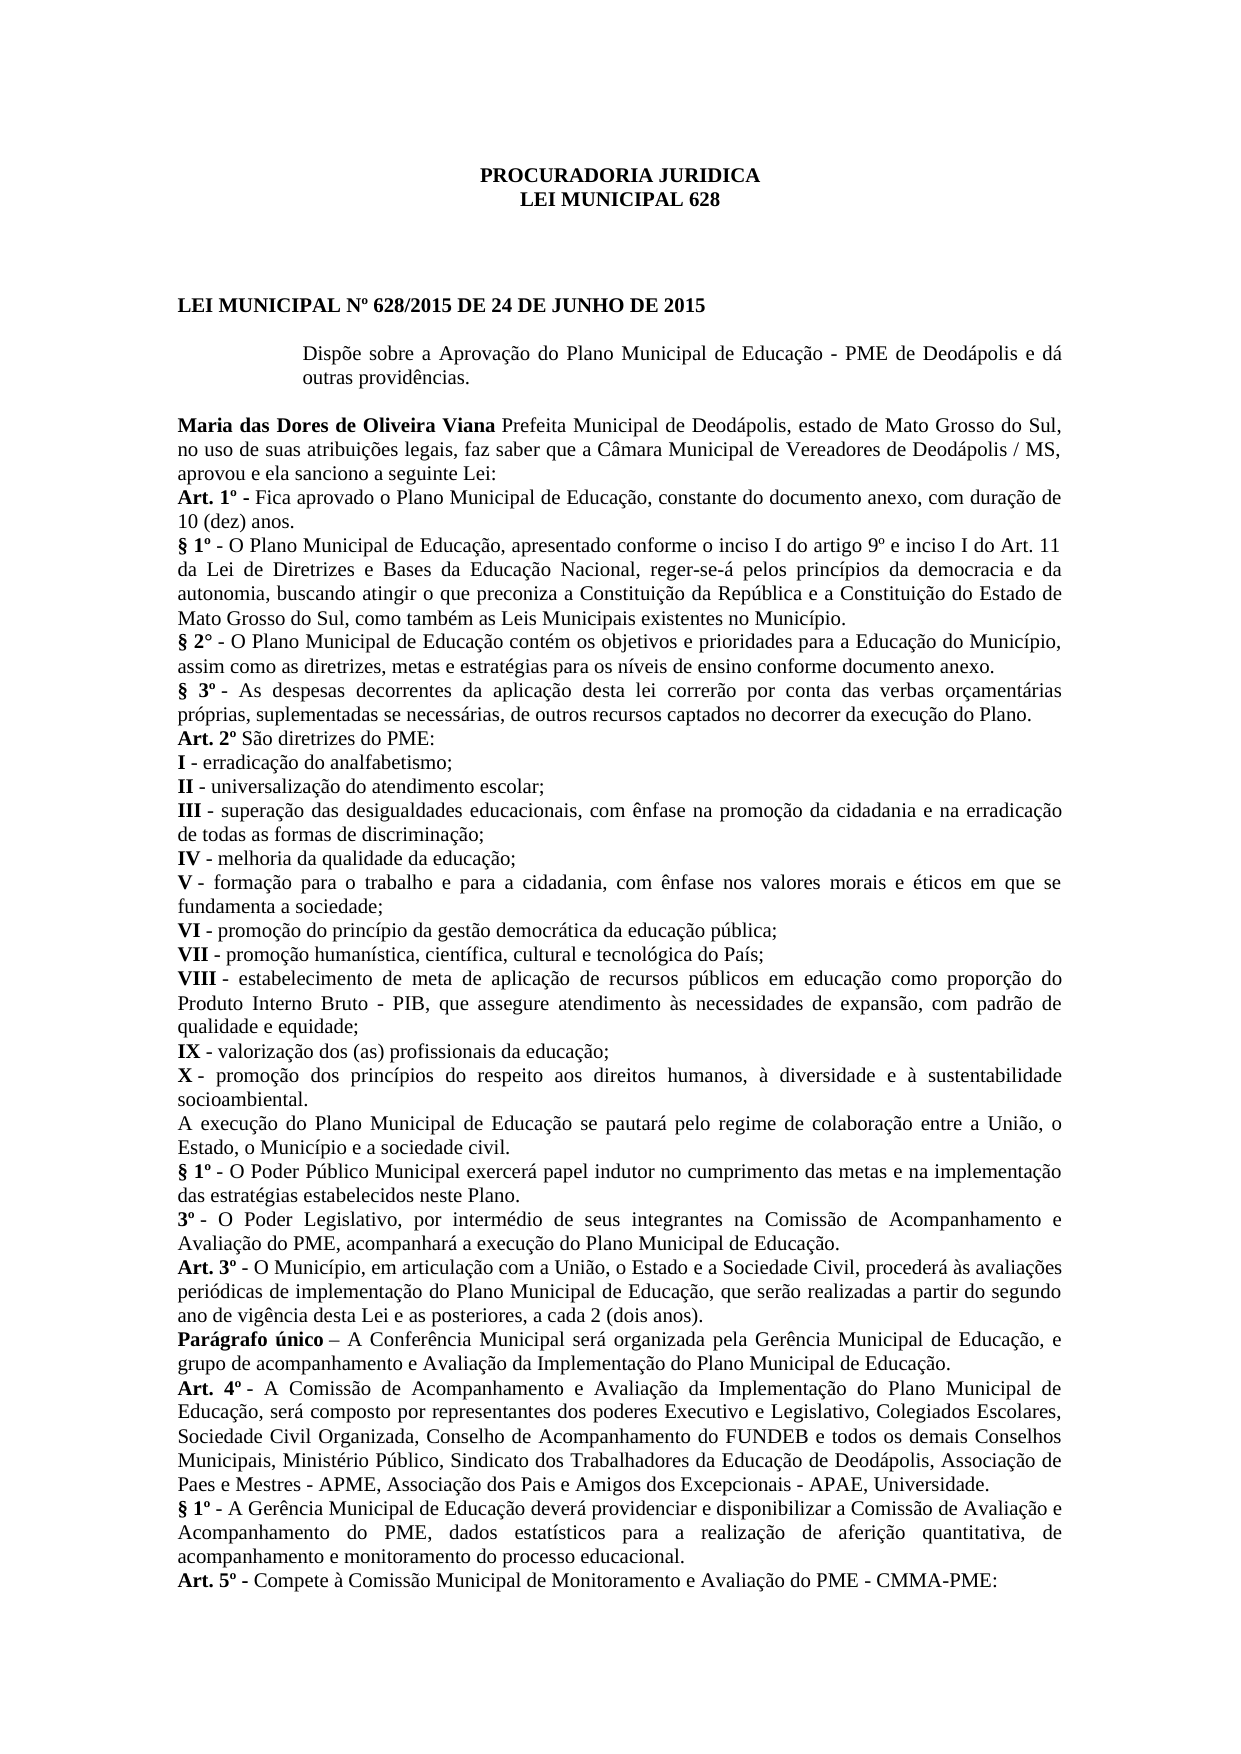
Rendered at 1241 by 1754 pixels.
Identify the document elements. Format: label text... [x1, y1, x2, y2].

text VII - promoção humanística, científica, cultural e tecnológica do País; [177, 942, 1063, 966]
text III - superação das desigualdades educacionais, com ênfase na promoção da cidadania e na erradicação de todas as formas de discriminação; [177, 798, 1063, 846]
text Art. 1º - Fica aprovado o Plano Municipal de Educação, constante do documento anexo, com duração de 10 (dez) anos. [177, 485, 1063, 533]
text Parágrafo único – A Conferência Municipal será organizada pela Gerência Municipal de Educação, e grupo de acompanhamento e Avaliação da Implementação do Plano Municipal de Educação. [177, 1327, 1063, 1375]
text I - erradicação do analfabetismo; [177, 750, 1063, 774]
text IX - valorização dos (as) profissionais da educação; [177, 1038, 1063, 1063]
text Maria das Dores de Oliveira Viana Prefeita Municipal de Deodápolis, estado de Mato Grosso do Sul, no uso de suas atribuições legais, faz saber que a Câmara Municipal de Vereadores de Deodápolis / MS, aprovou e ela sanciono a seguinte Lei: [177, 413, 1063, 485]
text Art. 4º - A Comissão de Acompanhamento e Avaliação da Implementação do Plano Municipal de Educação, será composto por representantes dos poderes Executivo e Legislativo, Colegiados Escolares, Sociedade Civil Organizada, Conselho de Acompanhamento do FUNDEB e todos os demais Conselhos Municipais, Ministério Público, Sindicato dos Trabalhadores da Educação de Deodápolis, Associação de Paes e Mestres - APME, Associação dos Pais e Amigos dos Excepcionais - APAE, Universidade. [177, 1375, 1063, 1496]
text § 2° - O Plano Municipal de Educação contém os objetivos e prioridades para a Educação do Município, assim como as diretrizes, metas e estratégias para os níveis de ensino conforme documento anexo. [177, 629, 1063, 678]
text § 3º - As despesas decorrentes da aplicação desta lei correrão por conta das verbas orçamentárias próprias, suplementadas se necessárias, de outros recursos captados no decorrer da execução do Plano. [177, 678, 1063, 726]
text Art. 3º - O Município, em articulação com a União, o Estado e a Sociedade Civil, procederá às avaliações periódicas de implementação do Plano Municipal de Educação, que serão realizadas a partir do segundo ano de vigência desta Lei e as posteriores, a cada 2 (dois anos). [177, 1255, 1063, 1327]
text § 1º - O Plano Municipal de Educação, apresentado conforme o inciso I do artigo 9º e inciso I do Art. 11 da Lei de Diretrizes e Bases da Educação Nacional, reger-se-á pelos princípios da democracia e da autonomia, buscando atingir o que preconiza a Constituição da República e a Constituição do Estado de Mato Grosso do Sul, como também as Leis Municipais existentes no Município. [177, 533, 1063, 629]
text Dispõe sobre a Aprovação do Plano Municipal de Educação - PME de Deodápolis e dá outras providências. [302, 341, 1063, 389]
text IV - melhoria da qualidade da educação; [177, 846, 1063, 870]
text Art. 5º - Compete à Comissão Municipal de Monitoramento e Avaliação do PME - CMMA-PME: [177, 1568, 1063, 1592]
text § 1º - A Gerência Municipal de Educação deverá providenciar e disponibilizar a Comissão de Avaliação e Acompanhamento do PME, dados estatísticos para a realização de aferição quantitativa, de acompanhamento e monitoramento do processo educacional. [177, 1496, 1063, 1568]
text VI - promoção do princípio da gestão democrática da educação pública; [177, 918, 1063, 942]
text Art. 2º São diretrizes do PME: [177, 726, 1063, 750]
text § 1º - O Poder Público Municipal exercerá papel indutor no cumprimento das metas e na implementação das estratégias estabelecidos neste Plano. [177, 1159, 1063, 1207]
text V - formação para o trabalho e para a cidadania, com ênfase nos valores morais e éticos em que se fundamenta a sociedade; [177, 870, 1063, 918]
text X - promoção dos princípios do respeito aos direitos humanos, à diversidade e à sustentabilidade socioambiental. [177, 1063, 1063, 1111]
text VIII - estabelecimento de meta de aplicação de recursos públicos em educação como proporção do Produto Interno Bruto - PIB, que assegure atendimento às necessidades de expansão, com padrão de qualidade e equidade; [177, 966, 1063, 1038]
text LEI MUNICIPAL Nº 628/2015 DE 24 DE JUNHO DE 2015 [177, 293, 1063, 317]
text II - universalização do atendimento escolar; [177, 774, 1063, 798]
text A execução do Plano Municipal de Educação se pautará pelo regime de colaboração entre a União, o Estado, o Município e a sociedade civil. [177, 1111, 1063, 1159]
text 3º - O Poder Legislativo, por intermédio de seus integrantes na Comissão de Acompanhamento e Avaliação do PME, acompanhará a execução do Plano Municipal de Educação. [177, 1207, 1063, 1255]
text PROCURADORIA JURIDICA LEI MUNICIPAL 628 [177, 163, 1063, 211]
